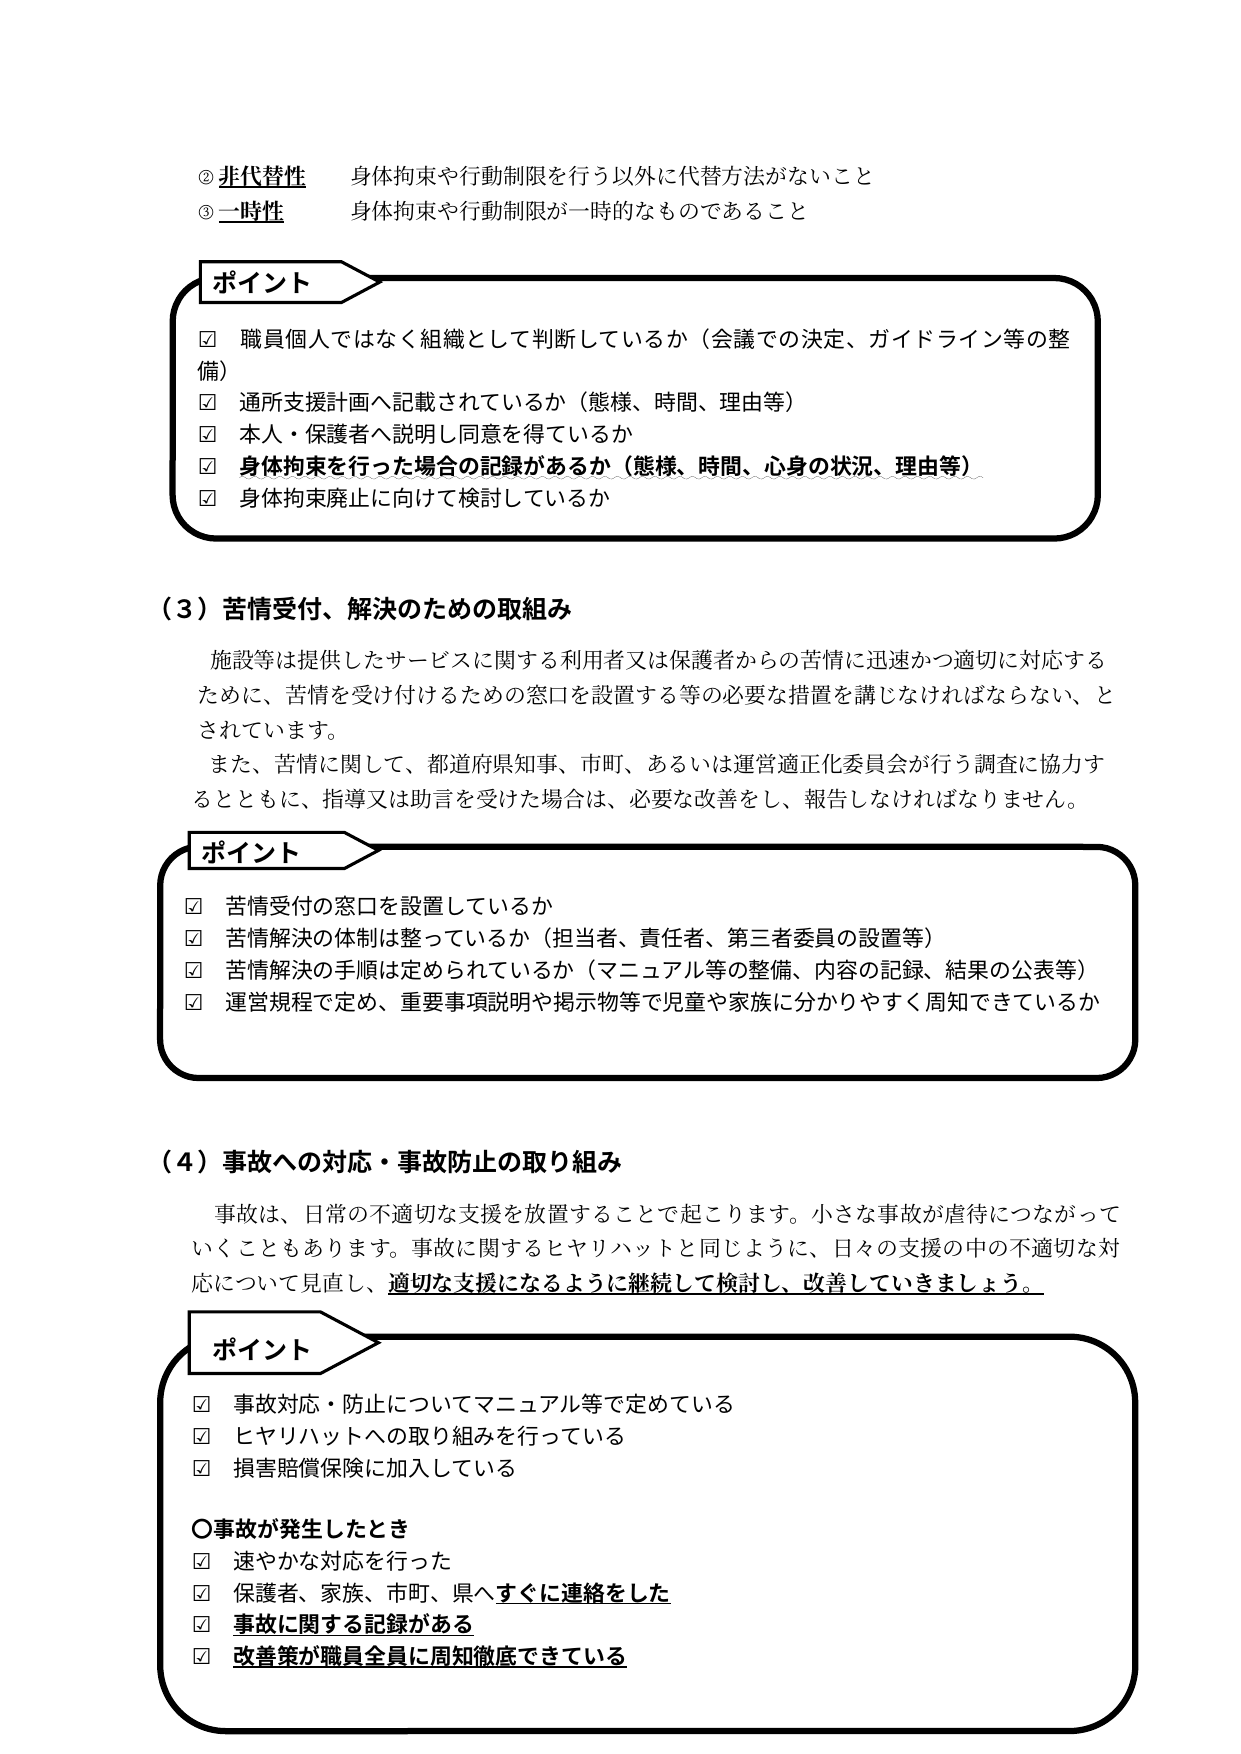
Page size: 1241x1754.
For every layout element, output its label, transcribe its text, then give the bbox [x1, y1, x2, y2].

text （３）苦情受付、解決のための取組み [148, 573, 1122, 642]
text るとともに、指導又は助言を受けた場合は、必要な改善をし、報告しなければなりません。 [148, 781, 1122, 815]
text ③一時性 身体拘束や行動制限が一時的なものであること [198, 193, 1122, 227]
text また、苦情に関して、都道府県知事、市町、あるいは運営適正化委員会が行う調査に協力す [209, 746, 1122, 781]
text ②非代替性 身体拘束や行動制限を行う以外に代替方法がないこと [198, 158, 1122, 193]
text （４）事故への対応・事故防止の取り組み [148, 1126, 1122, 1196]
text されています。 [148, 711, 1122, 746]
text 事故は、日常の不適切な支援を放置することで起こります。小さな事故が虐待につながっていくこともあります。事故に関するヒヤリハットと同じように、日々の支援の中の不適切な対応について見直し、適切な支援になるように継続して検討し、改善していきましょう。 [148, 1196, 1122, 1299]
text 施設等は提供したサービスに関する利用者又は保護者からの苦情に迅速かつ適切に対応する [148, 642, 1122, 677]
text ために、苦情を受け付けるための窓口を設置する等の必要な措置を講じなければならない、と [148, 677, 1122, 711]
